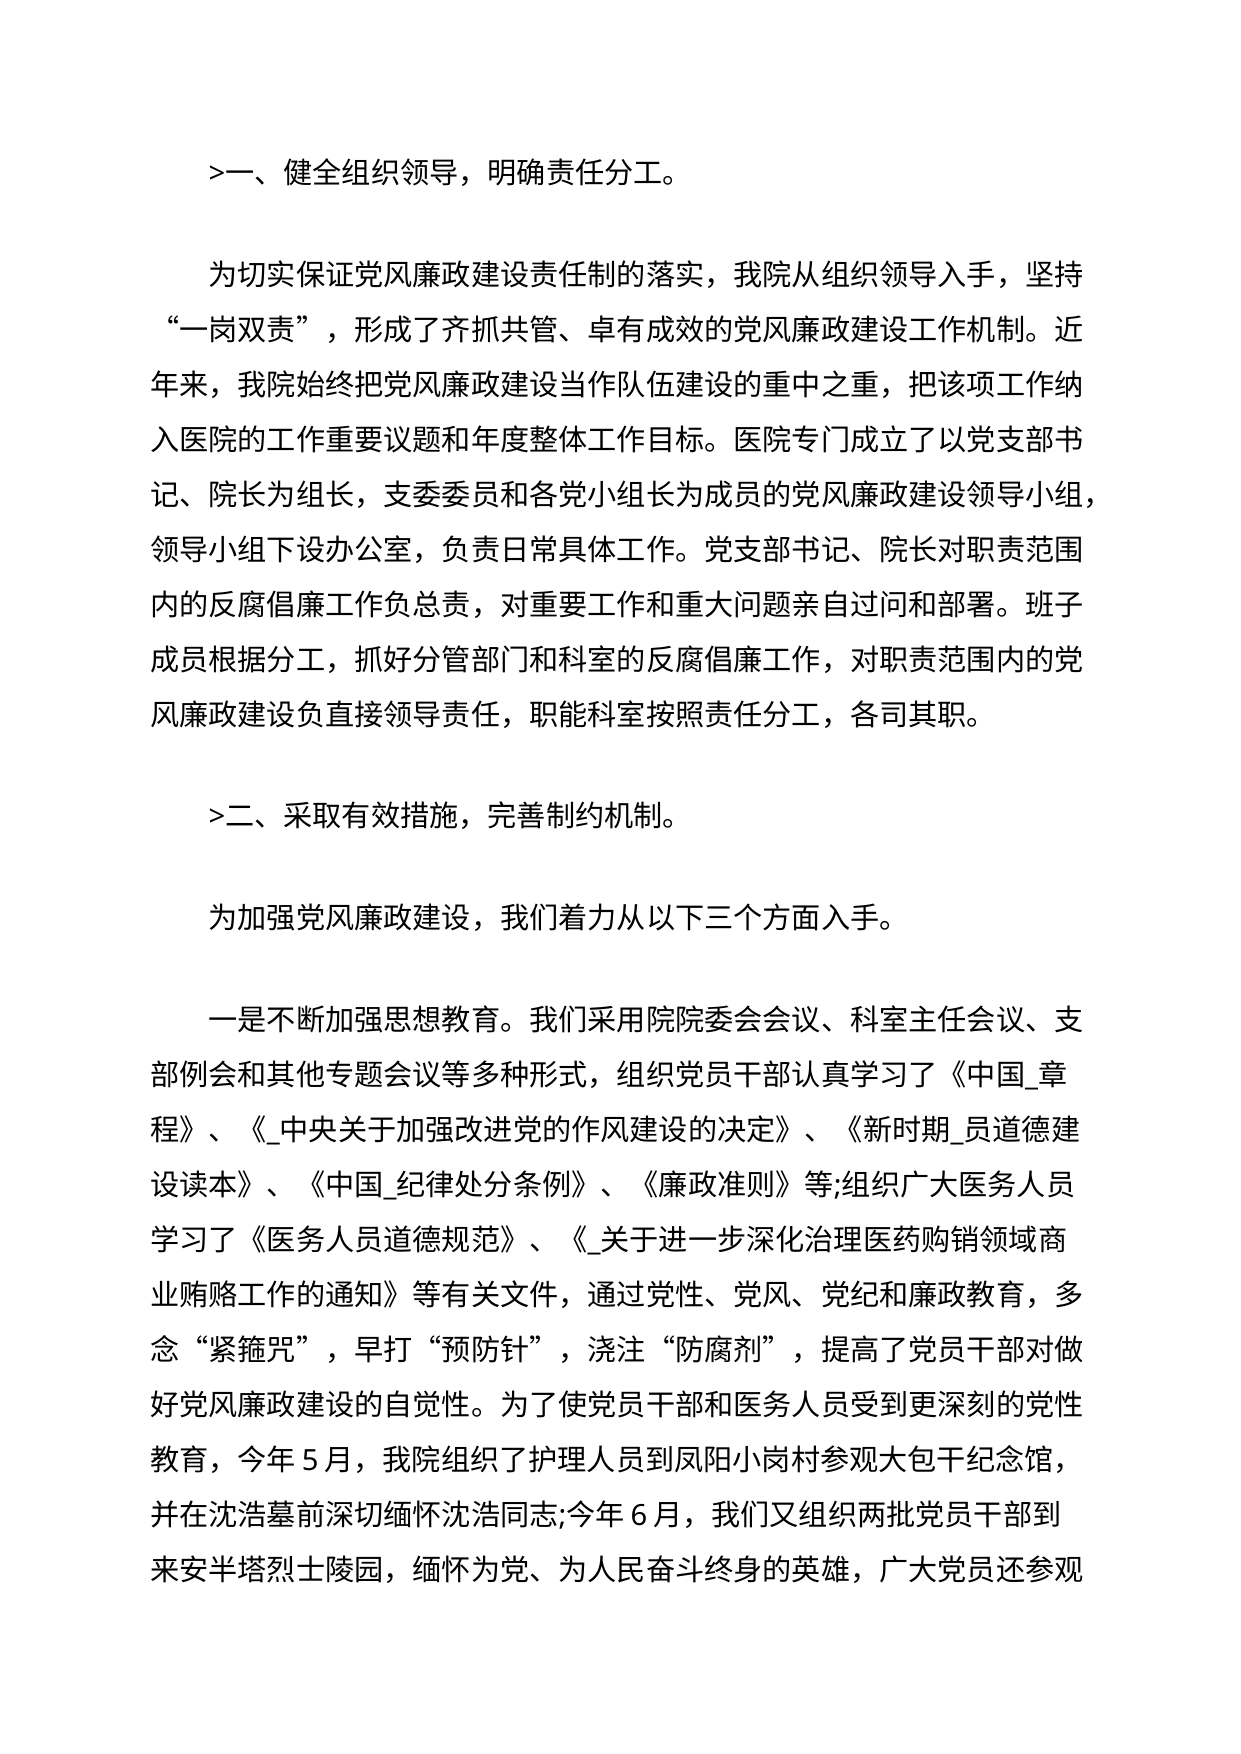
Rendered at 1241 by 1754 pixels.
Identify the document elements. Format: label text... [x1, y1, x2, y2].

text 为切实保证党风廉政建设责任制的落实，我院从组织领导入手，坚持“一岗双责”，形成了齐抓共管、卓有成效的党风廉政建设工作机制。近年来，我院始终把党风廉政建设当作队伍建设的重中之重，把该项工作纳入医院的工作重要议题和年度整体工作目标。医院专门成立了以党支部书记、院长为组长，支委委员和各党小组长为成员的党风廉政建设领导小组，领导小组下设办公室，负责日常具体工作。党支部书记、院长对职责范围内的反腐倡廉工作负总责，对重要工作和重大问题亲自过问和部署。班子成员根据分工，抓好分管部门和科室的反腐倡廉工作，对职责范围内的党风廉政建设负直接领导责任，职能科室按照责任分工，各司其职。 [150, 252, 1090, 733]
text 为加强党风廉政建设，我们着力从以下三个方面入手。 [150, 895, 1090, 937]
text >二、采取有效措施，完善制约机制。 [150, 793, 1090, 835]
text >一、健全组织领导，明确责任分工。 [150, 150, 1090, 192]
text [150, 997, 1090, 1588]
